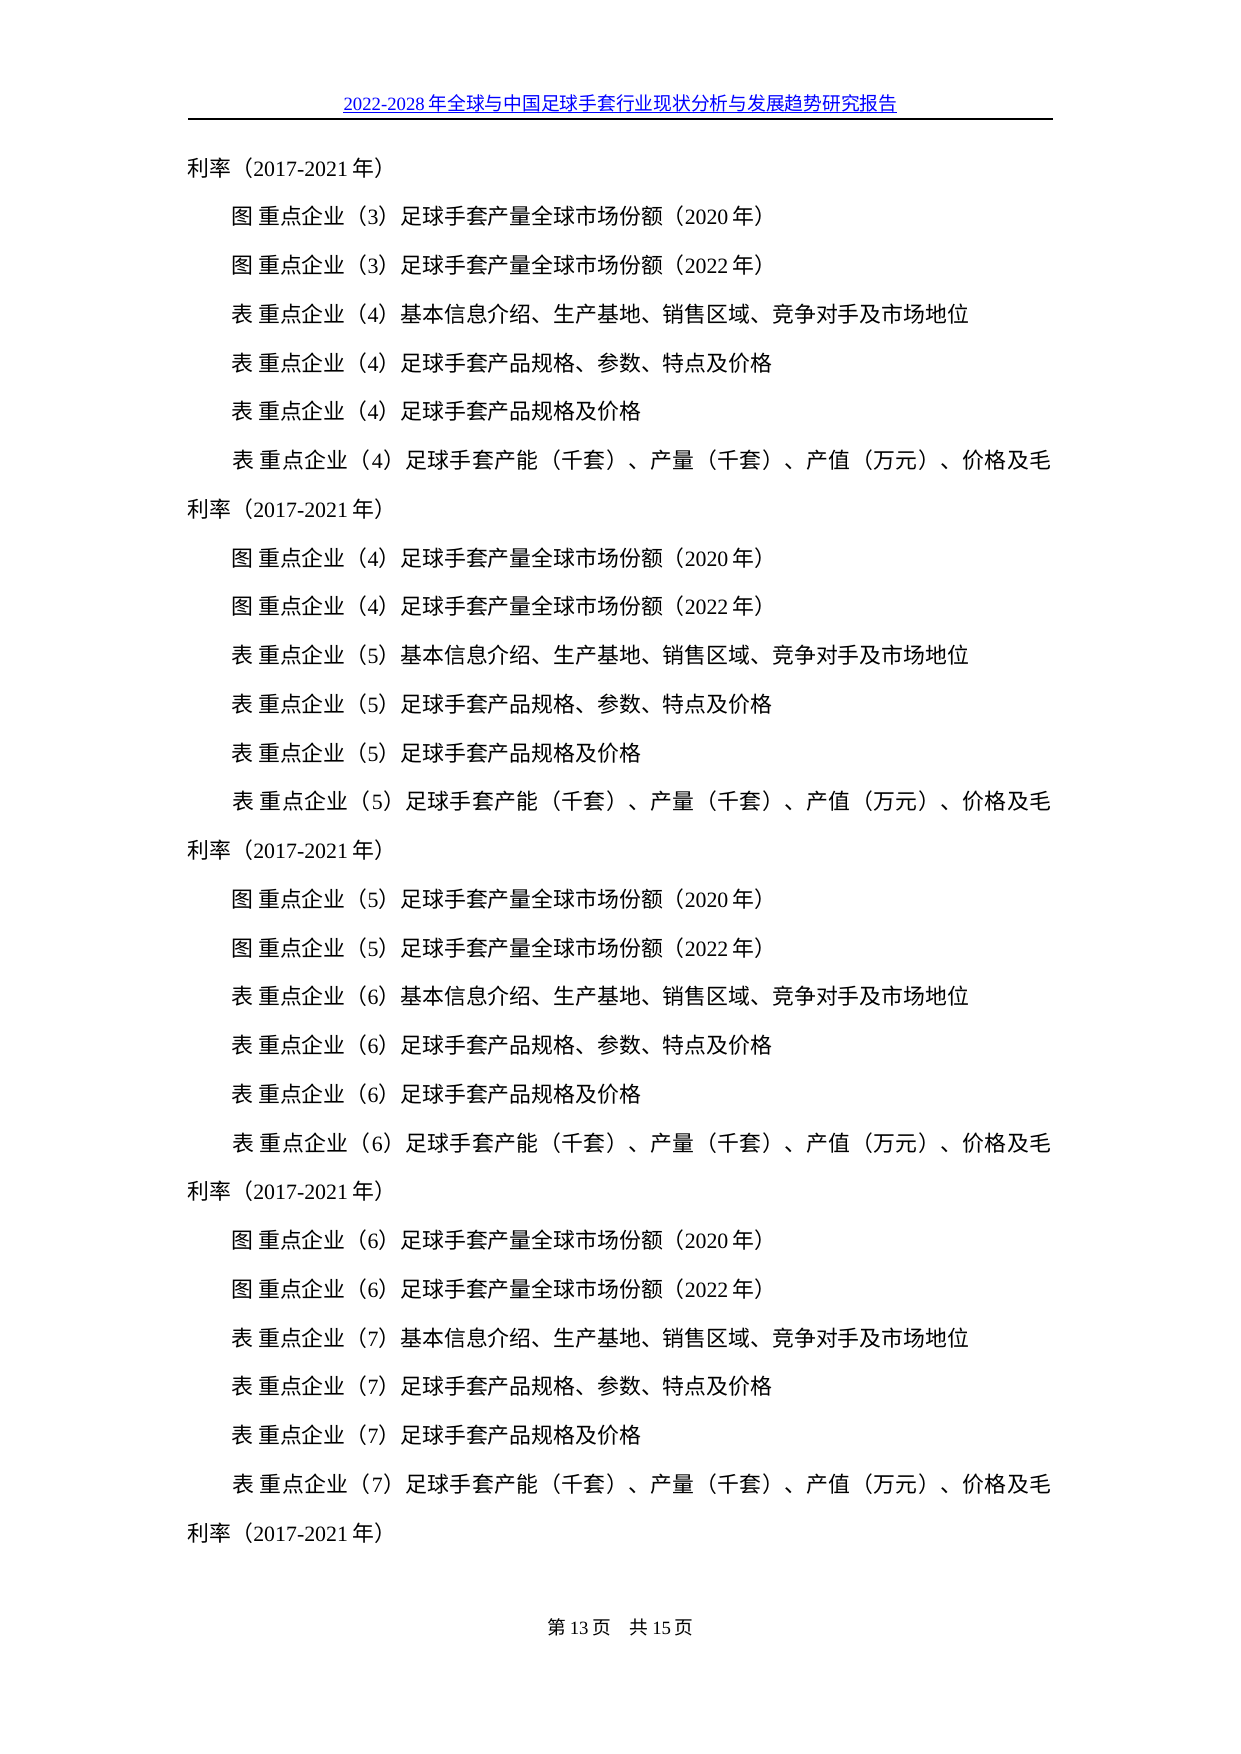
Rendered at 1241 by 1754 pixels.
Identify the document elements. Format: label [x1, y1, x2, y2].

text [187, 150, 1053, 1548]
